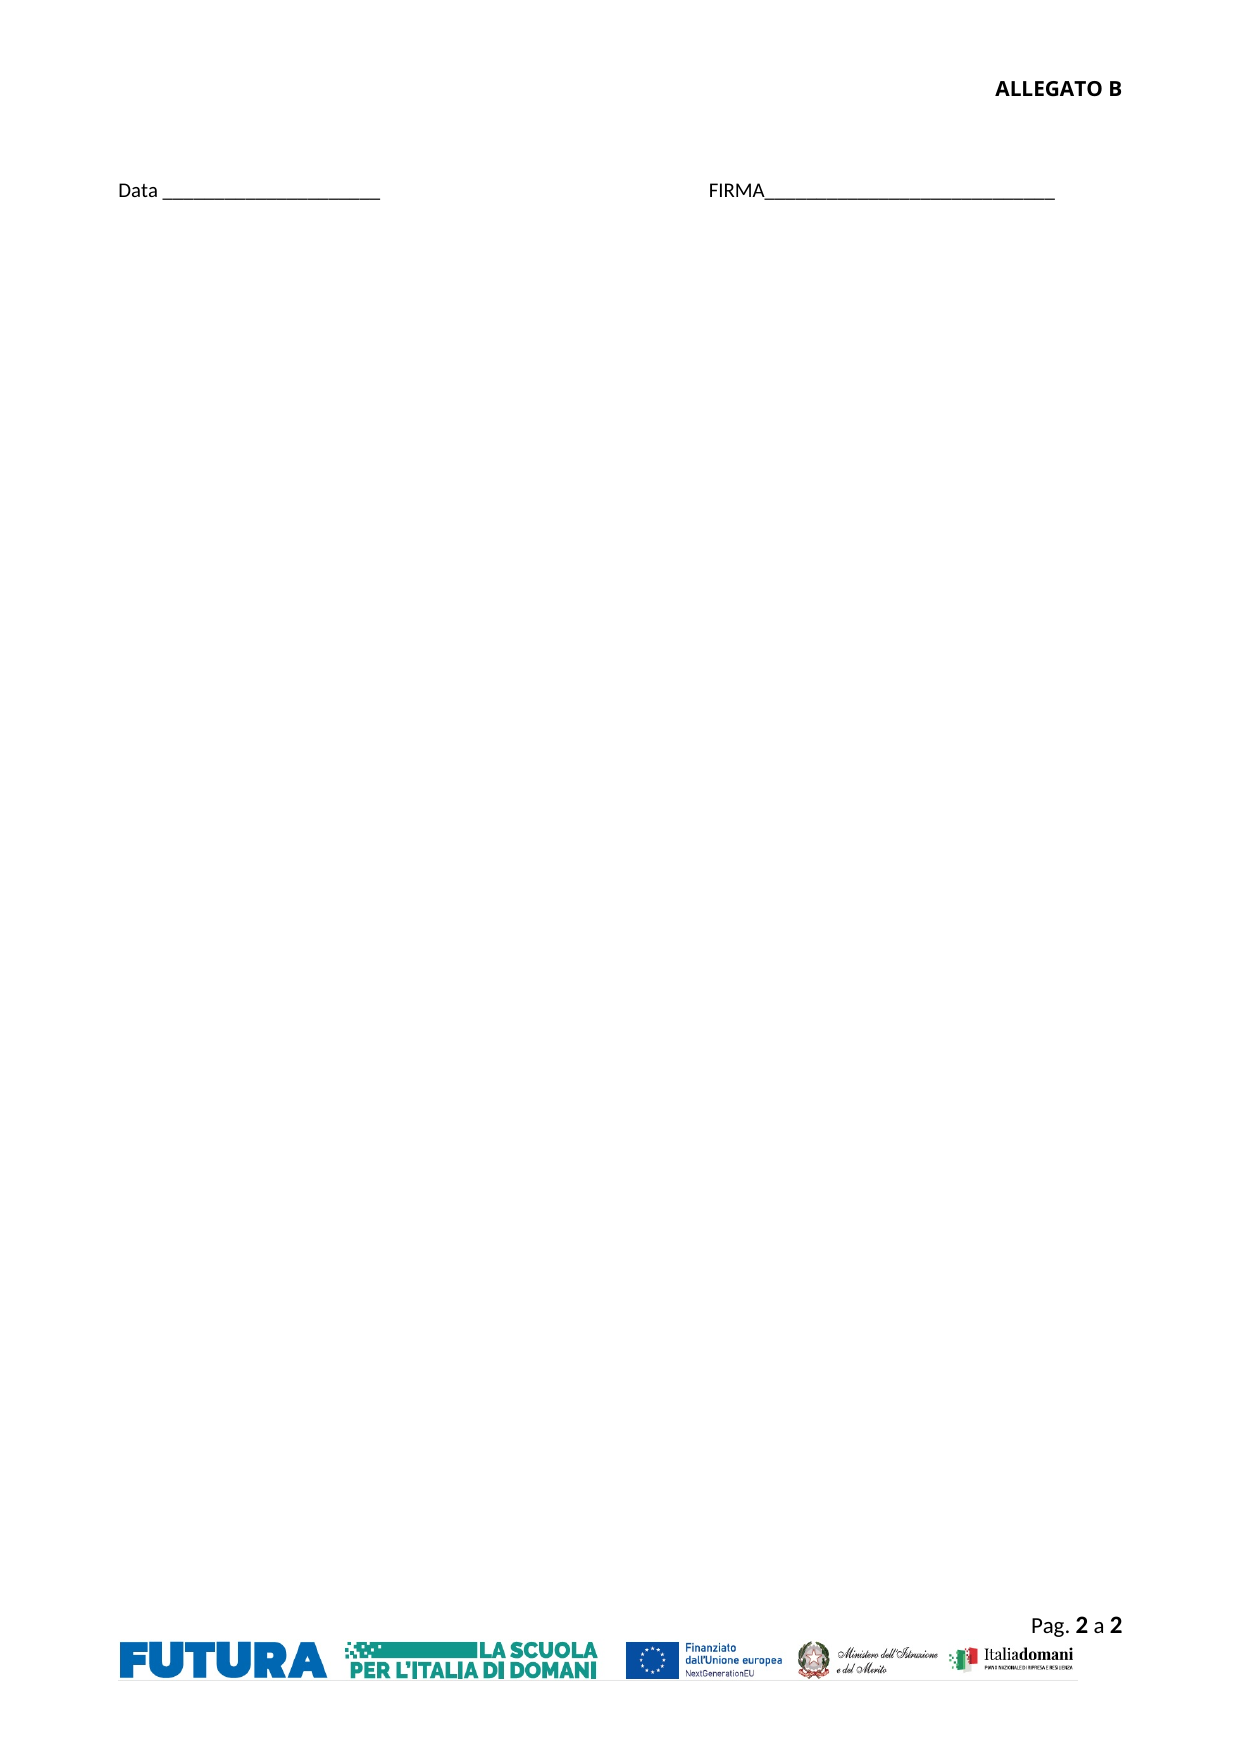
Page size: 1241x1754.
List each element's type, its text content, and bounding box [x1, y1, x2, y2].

picture [118, 1639, 1078, 1681]
text Data _____________________ FIRMA____________________________ [118, 178, 1122, 203]
